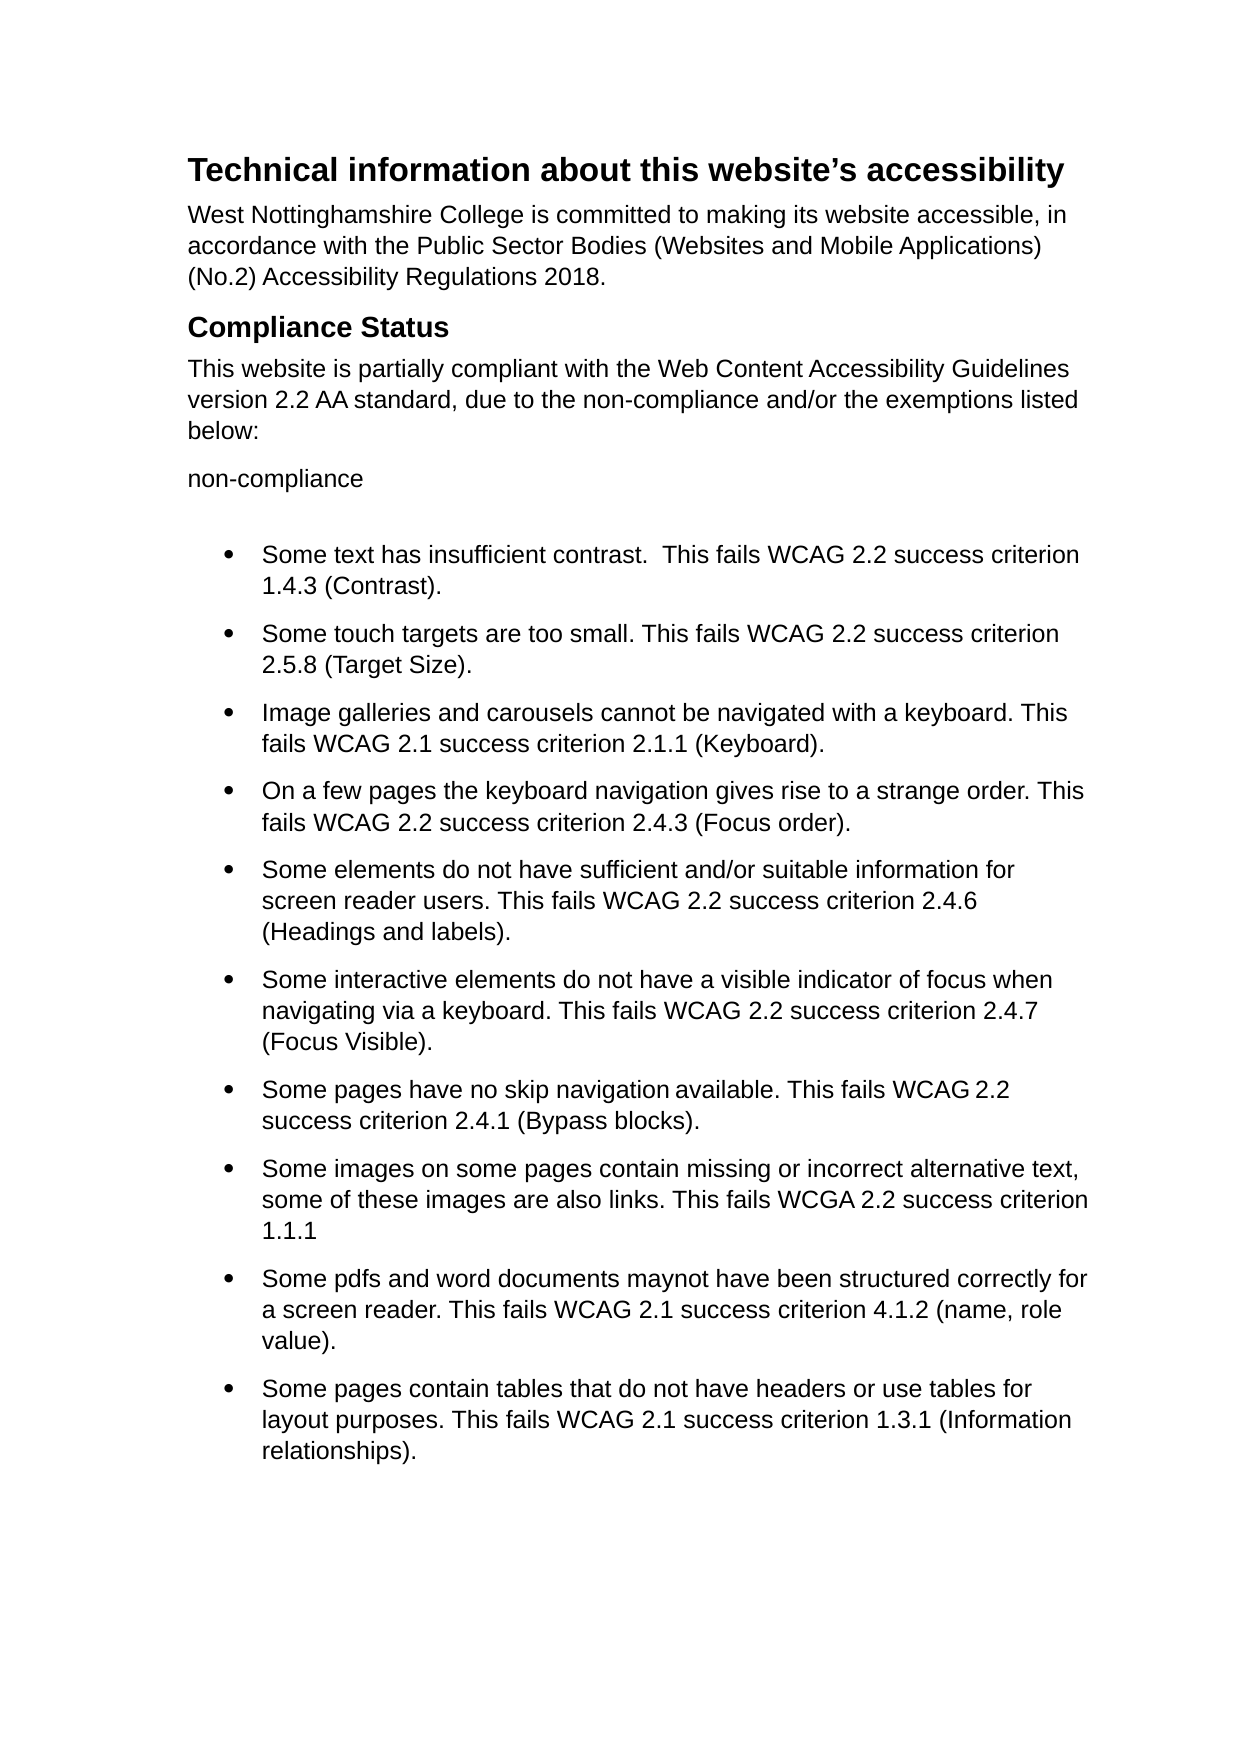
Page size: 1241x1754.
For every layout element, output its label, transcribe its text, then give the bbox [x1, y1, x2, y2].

subtitle Compliance Status [187, 309, 1090, 343]
text non-compliance [187, 464, 1090, 521]
list On a few pages the keyboard navigation gives rise to a strange order. This fails WCAG 2.2 success criterion 2.4.3 (Focus order). [224, 776, 1090, 836]
list Some pdfs and word documents maynot have been structured correctly for a screen reader. This fails WCAG 2.1 success criterion 4.1.2 (name, role value). [224, 1264, 1090, 1355]
subtitle Technical information about this website’s accessibility [187, 150, 1090, 188]
list Some touch targets are too small. This fails WCAG 2.2 success criterion 2.5.8 (Target Size). [224, 619, 1090, 678]
list Some text has insufficient contrast. This fails WCAG 2.2 success criterion 1.4.3 (Contrast). [224, 540, 1090, 600]
text This website is partially compliant with the Web Content Accessibility Guidelines version 2.2 AA standard, due to the non-compliance and/or the exemptions listed below: [187, 354, 1090, 445]
list Some elements do not have sufficient and/or suitable information for screen reader users. This fails WCAG 2.2 success criterion 2.4.6 (Headings and labels). [224, 855, 1090, 946]
list Some interactive elements do not have a visible indicator of focus when navigating via a keyboard. This fails WCAG 2.2 success criterion 2.4.7 (Focus Visible). [224, 965, 1090, 1056]
list Some pages contain tables that do not have headers or use tables for layout purposes. This fails WCAG 2.1 success criterion 1.3.1 (Information relationships). [224, 1374, 1090, 1464]
list Some images on some pages contain missing or incorrect alternative text, some of these images are also links. This fails WCGA 2.2 success criterion 1.1.1 [224, 1154, 1090, 1245]
list Some pages have no skip navigation available. This fails WCAG 2.2 success criterion 2.4.1 (Bypass blocks). [224, 1075, 1090, 1135]
text West Nottinghamshire College is committed to making its website accessible, in accordance with the Public Sector Bodies (Websites and Mobile Applications) (No.2) Accessibility Regulations 2018. [187, 200, 1090, 291]
list Image galleries and carousels cannot be navigated with a keyboard. This fails WCAG 2.1 success criterion 2.1.1 (Keyboard). [224, 697, 1090, 757]
